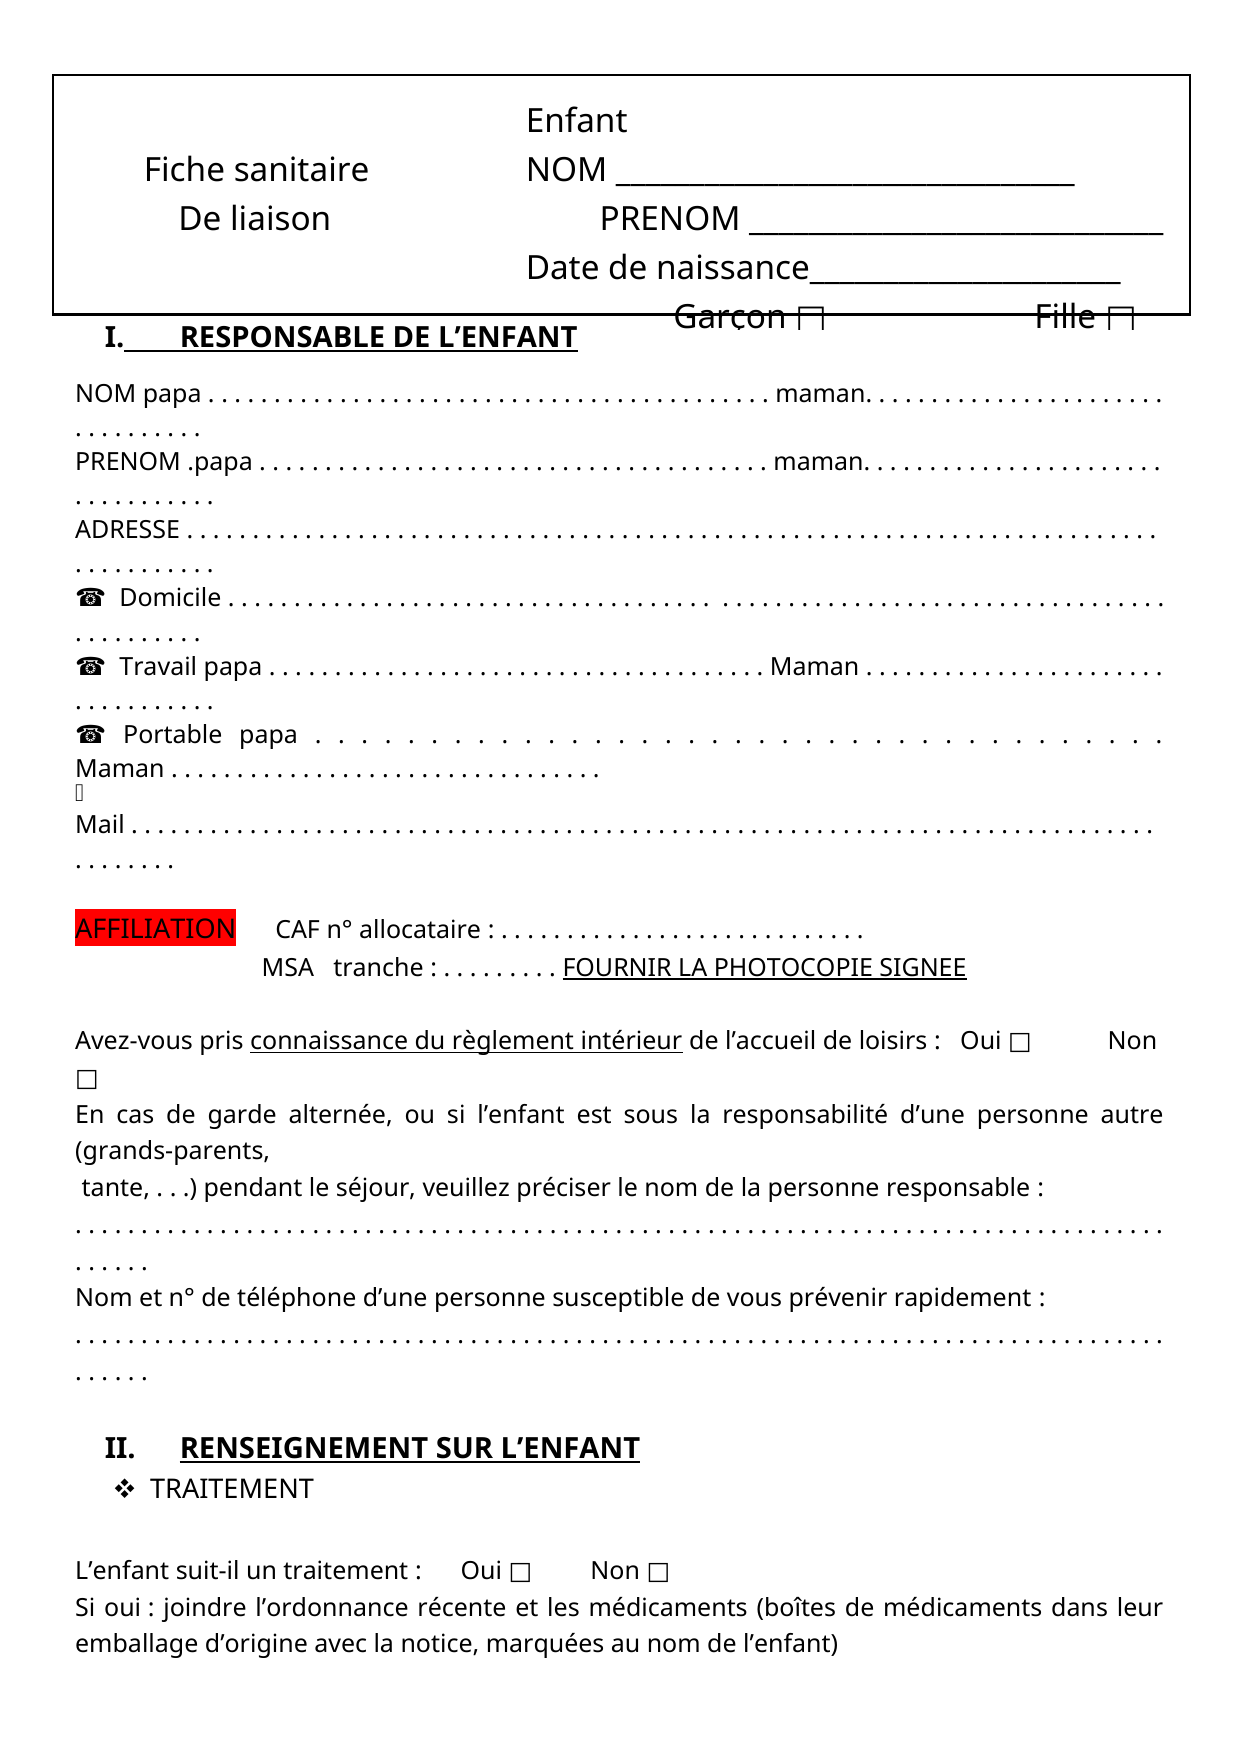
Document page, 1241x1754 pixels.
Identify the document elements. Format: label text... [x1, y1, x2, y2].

text PRENOM .papa . . . . . . . . . . . . . . . . . . . . . . . . . . . . . . . . . . . . . . . maman. . . . . . . . . . . . . . . . . . . . . . . . . . . . . . . . . . [75, 444, 1165, 512]
text ☎ Travail papa . . . . . . . . . . . . . . . . . . . . . . . . . . . . . . . . . . . . . . Maman . . . . . . . . . . . . . . . . . . . . . . . . . . . . . . . . . . [75, 648, 1165, 716]
text ☎ Portable papa . . . . . . . . . . . . . . . . . . . . . . . . . . . . . . . . . . . . . Maman . . . . . . . . . . . . . . . . . . . . . . . . . . . . . . . . . [75, 716, 1165, 784]
text Avez-vous pris connaissance du règlement intérieur de l’accueil de loisirs : Oui □ Non □ [75, 1023, 1165, 1093]
text MSA tranche : . . . . . . . . . FOURNIR LA PHOTOCOPIE SIGNEE [75, 949, 1165, 983]
list RENSEIGNEMENT SUR L’ENFANT [104, 1427, 1165, 1467]
text L’enfant suit-il un traitement : Oui □ Non □ [75, 1553, 1165, 1587]
text ☎ Domicile . . . . . . . . . . . . . . . . . . . . . . . . . . . . . . . . . . . . . . . . . . . . . . . . . . . . . . . . . . . . . . . . . . . . . . . . . . . . . . . . . [75, 580, 1165, 648]
text ADRESSE . . . . . . . . . . . . . . . . . . . . . . . . . . . . . . . . . . . . . . . . . . . . . . . . . . . . . . . . . . . . . . . . . . . . . . . . . . . . . . . . . . . . . [75, 512, 1165, 580]
list RESPONSABLE DE L’ENFANT [104, 316, 1165, 356]
text En cas de garde alternée, ou si l’enfant est sous la responsabilité d’une personne autre (grands-parents, [75, 1096, 1165, 1167]
list TRAITEMENT [112, 1470, 1165, 1507]
text Mail . . . . . . . . . . . . . . . . . . . . . . . . . . . . . . . . . . . . . . . . . . . . . . . . . . . . . . . . . . . . . . . . . . . . . . . . . . . . . . . . . . . . . . [75, 784, 1165, 875]
text AFFILIATION CAF n° allocataire : . . . . . . . . . . . . . . . . . . . . . . . . . . . . [236, 909, 1165, 946]
text Si oui : joindre l’ordonnance récente et les médicaments (boîtes de médicaments dans leur emballage d’origine avec la notice, marquées au nom de l’enfant) [75, 1589, 1165, 1660]
text tante, . . .) pendant le séjour, veuillez préciser le nom de la personne responsable : [75, 1170, 1165, 1204]
text Nom et n° de téléphone d’une personne susceptible de vous prévenir rapidement : [75, 1280, 1165, 1314]
list RESPONSABLE DE L’ENFANT [104, 76, 1165, 313]
text NOM papa . . . . . . . . . . . . . . . . . . . . . . . . . . . . . . . . . . . . . . . . . . . maman. . . . . . . . . . . . . . . . . . . . . . . . . . . . . . . . . [75, 376, 1165, 444]
